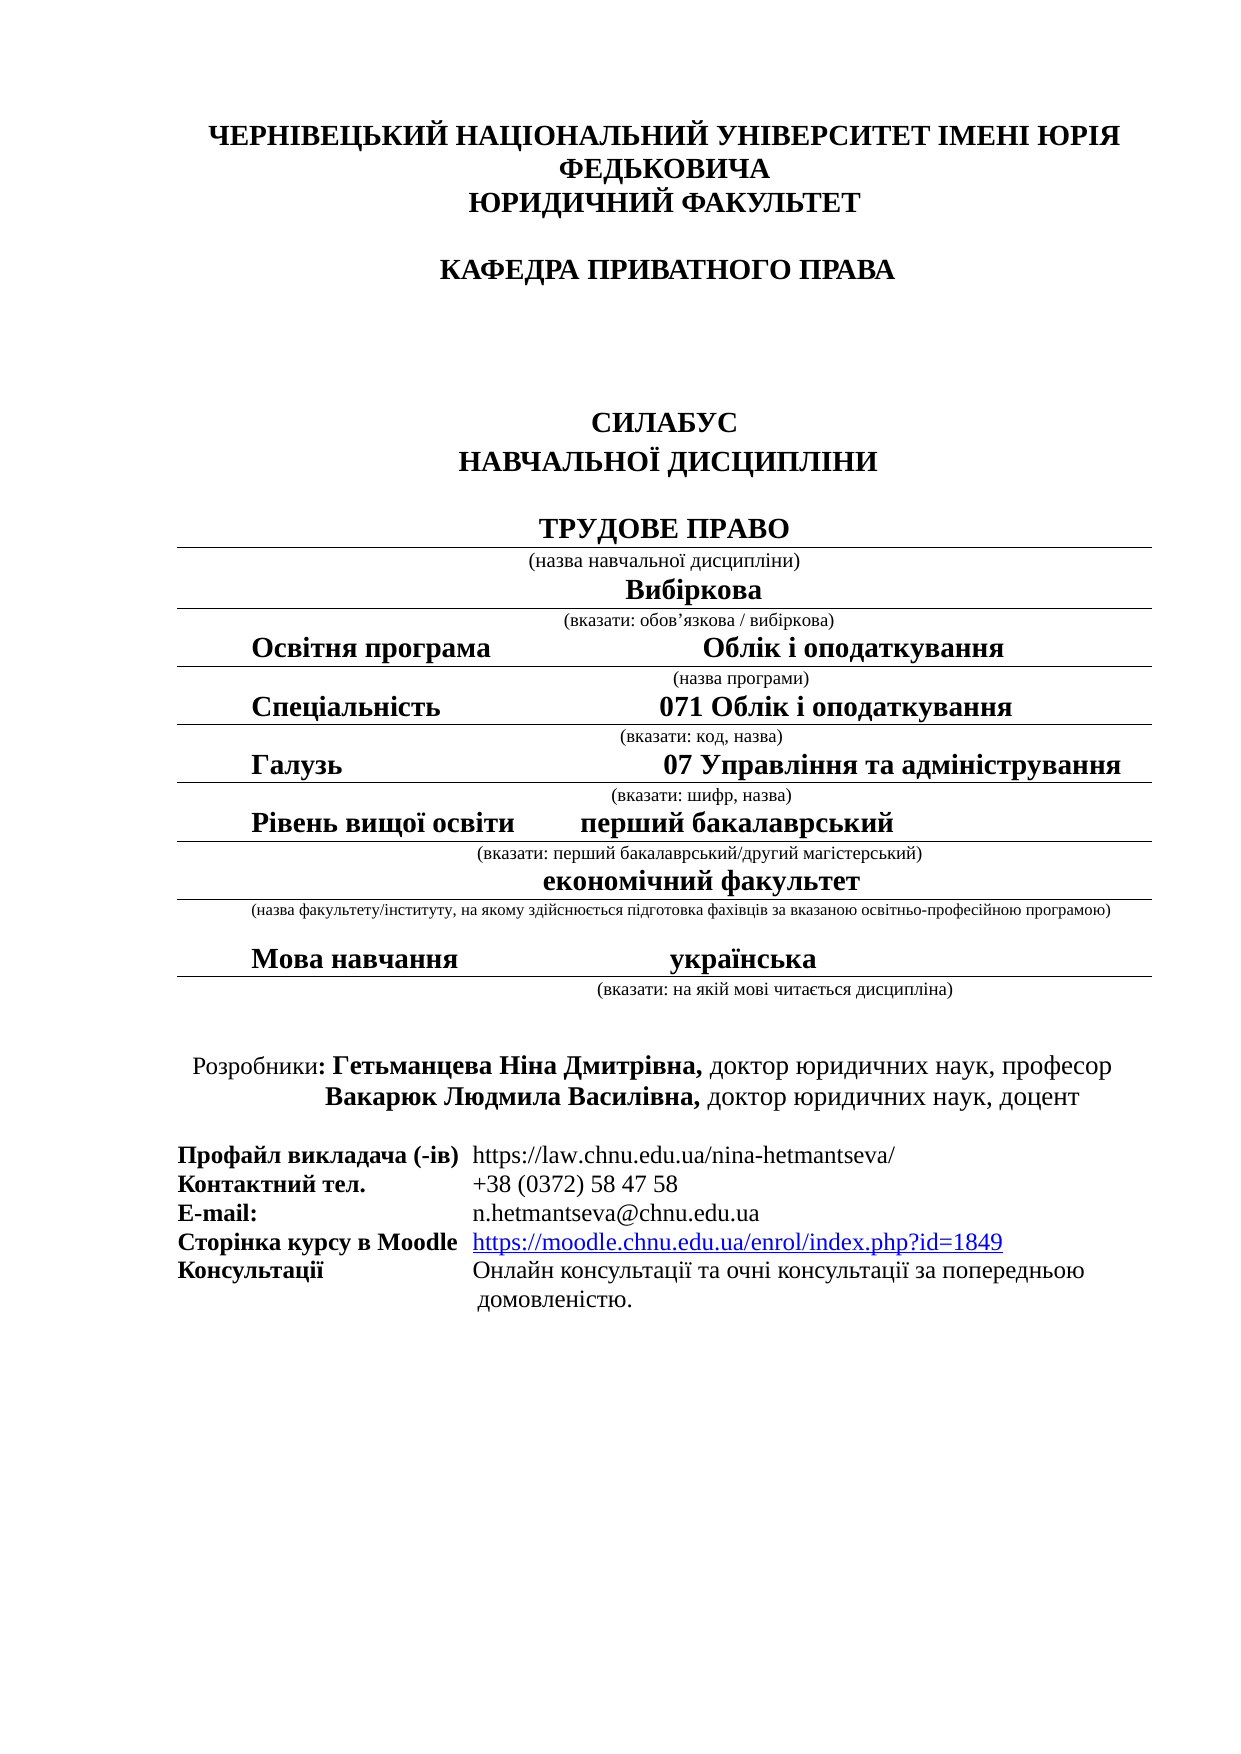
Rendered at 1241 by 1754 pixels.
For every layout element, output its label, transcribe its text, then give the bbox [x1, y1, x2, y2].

text Освітня програма Облік і оподаткування [177, 630, 1152, 666]
text СИЛАБУС навчальної дисципліни [177, 406, 1152, 478]
text E-mail: n.hetmantseva@chnu.edu.ua Сторінка курсу в Moodle https://moodle.chnu.edu.ua/enrol/index.php?id=1849 Консультації Онлайн консультації та очні консультації за попередньою [177, 1198, 1152, 1284]
text (назва навчальної дисципліни) [177, 548, 1152, 572]
text Трудове право [177, 483, 1152, 547]
text Вакарюк Людмила Василівна, доктор юридичних наук, доцент [325, 1080, 1181, 1112]
text Вибіркова [177, 572, 1152, 608]
text (назва програми) [177, 667, 1152, 689]
text Мова навчання українська [177, 941, 1152, 976]
text (вказати: обов’язкова / вибіркова) [177, 609, 1152, 630]
text Розробники: Гетьманцева Ніна Дмитрівна, доктор юридичних наук, професор [192, 1049, 1181, 1080]
text економічний факультет [177, 863, 1152, 899]
text юридичний факультет [177, 185, 1152, 252]
text (назва факультету/інституту, на якому здійснюється підготовка фахівців за вказаною освітньо-професійною програмою) [177, 900, 1152, 919]
text Профайл викладача (-ів) https://law.chnu.edu.ua/nina-hetmantseva/ Контактний тел. +38 (0372) 58 47 58 [177, 1140, 1152, 1198]
text Рівень вищої освіти перший бакалаврський [177, 805, 1152, 841]
text Галузь 07 Управління та адміністрування [177, 747, 1152, 782]
text (вказати: код, назва) [177, 725, 1152, 747]
text (вказати: на якій мові читається дисципліна) [177, 977, 1152, 999]
text Кафедра приватного права [177, 252, 1152, 319]
text Чернівецький національний університет імені Юрія Федьковича [177, 118, 1152, 185]
text домовленістю. [177, 1284, 1152, 1313]
text (вказати: перший бакалаврський/другий магістерський) [398, 842, 1152, 863]
text (вказати: шифр, назва) [177, 783, 1152, 805]
text Спеціальність 071 Облік і оподаткування [177, 689, 1152, 724]
